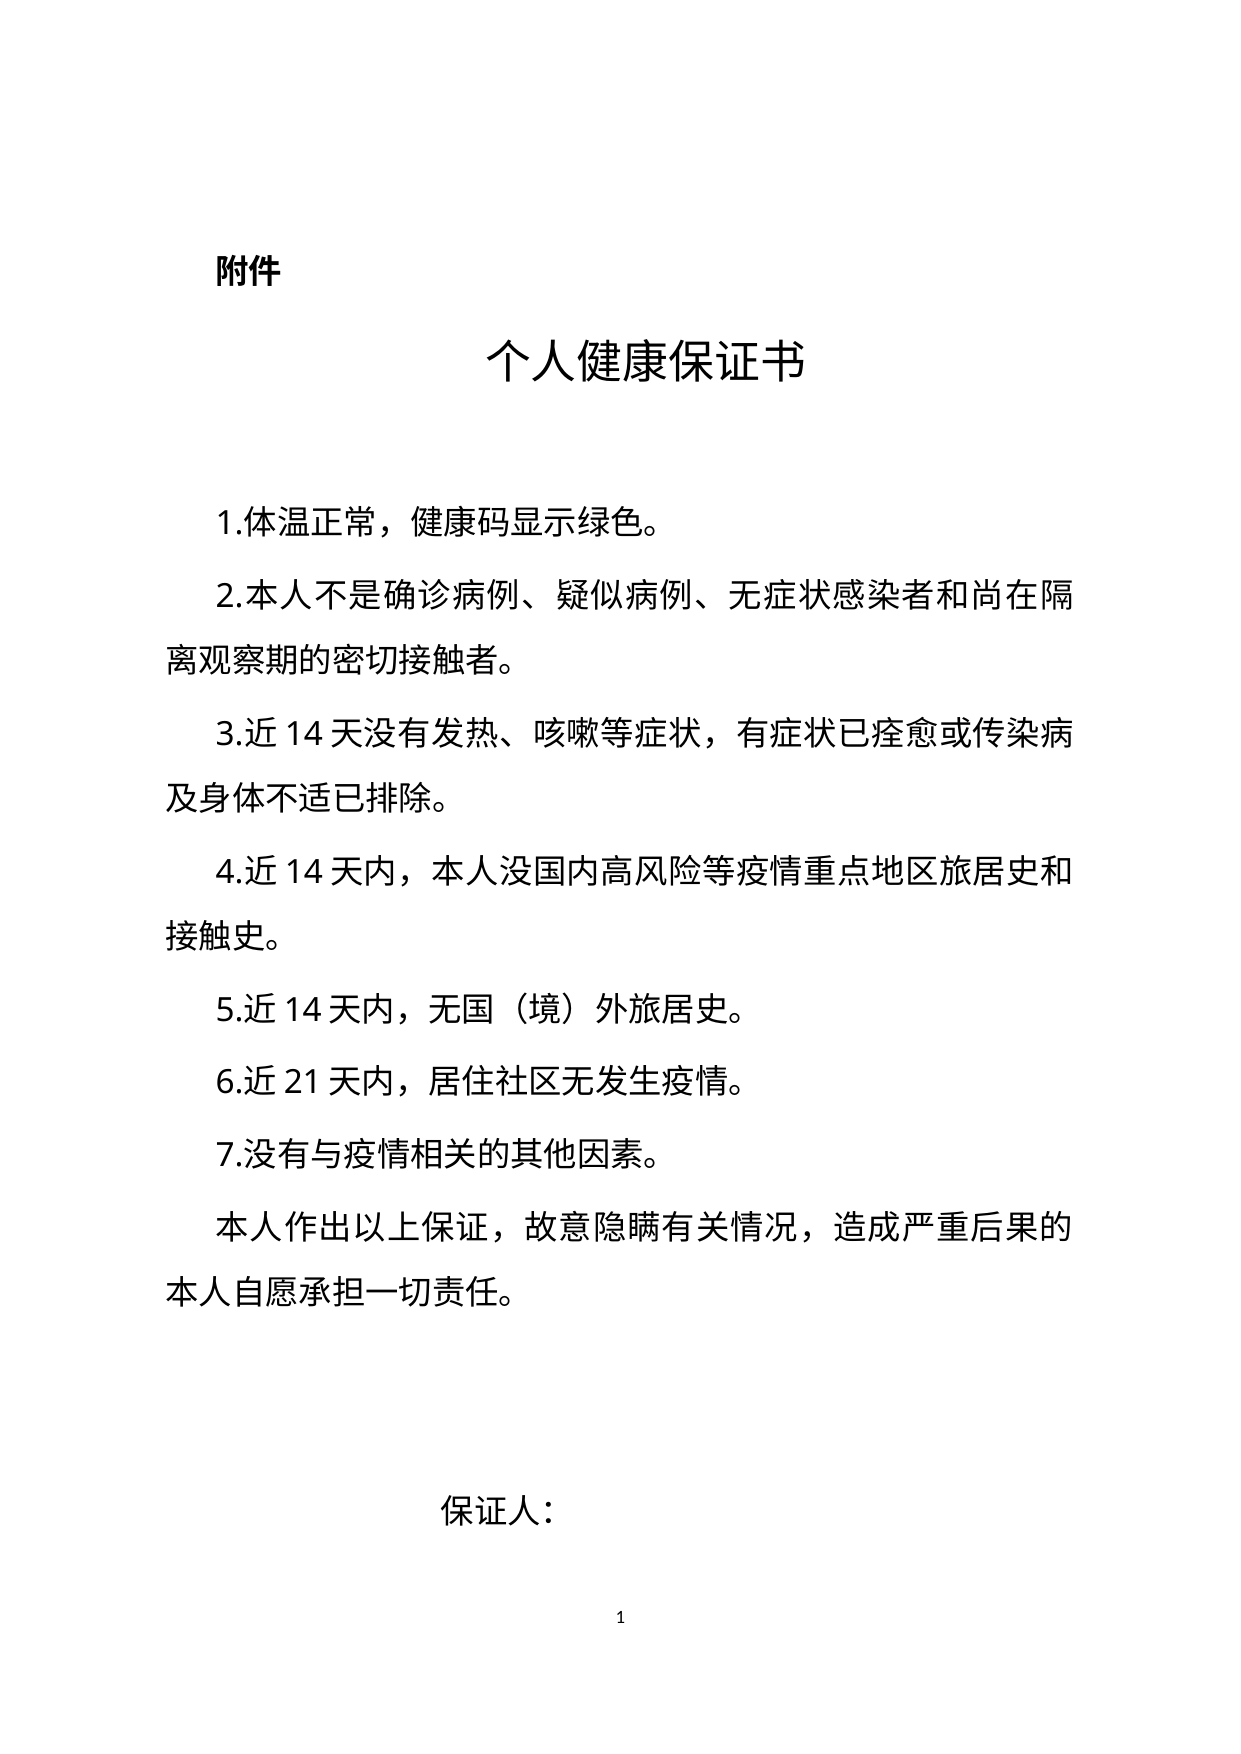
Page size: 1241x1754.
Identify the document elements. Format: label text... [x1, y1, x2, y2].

text 本人作出以上保证，故意隐瞒有关情况，造成严重后果的，本人自愿承担一切责任。 [165, 1193, 1075, 1323]
text 7.没有与疫情相关的其他因素。 [165, 1120, 1075, 1185]
text 保证人： [165, 1476, 1075, 1541]
text 4.近14天内，本人没国内高风险等疫情重点地区旅居史和接触史。 [165, 836, 1075, 966]
text 6.近21天内，居住社区无发生疫情。 [165, 1047, 1075, 1112]
text 个人健康保证书 [165, 310, 1075, 407]
text 2.本人不是确诊病例、疑似病例、无症状感染者和尚在隔离观察期的密切接触者。 [165, 561, 1075, 691]
text 附件 [165, 237, 1075, 302]
text 5.近14天内，无国（境）外旅居史。 [165, 974, 1075, 1039]
text 3.近14天没有发热、咳嗽等症状，有症状已痊愈或传染病及身体不适已排除。 [165, 698, 1075, 828]
text 1.体温正常，健康码显示绿色。 [165, 488, 1075, 553]
